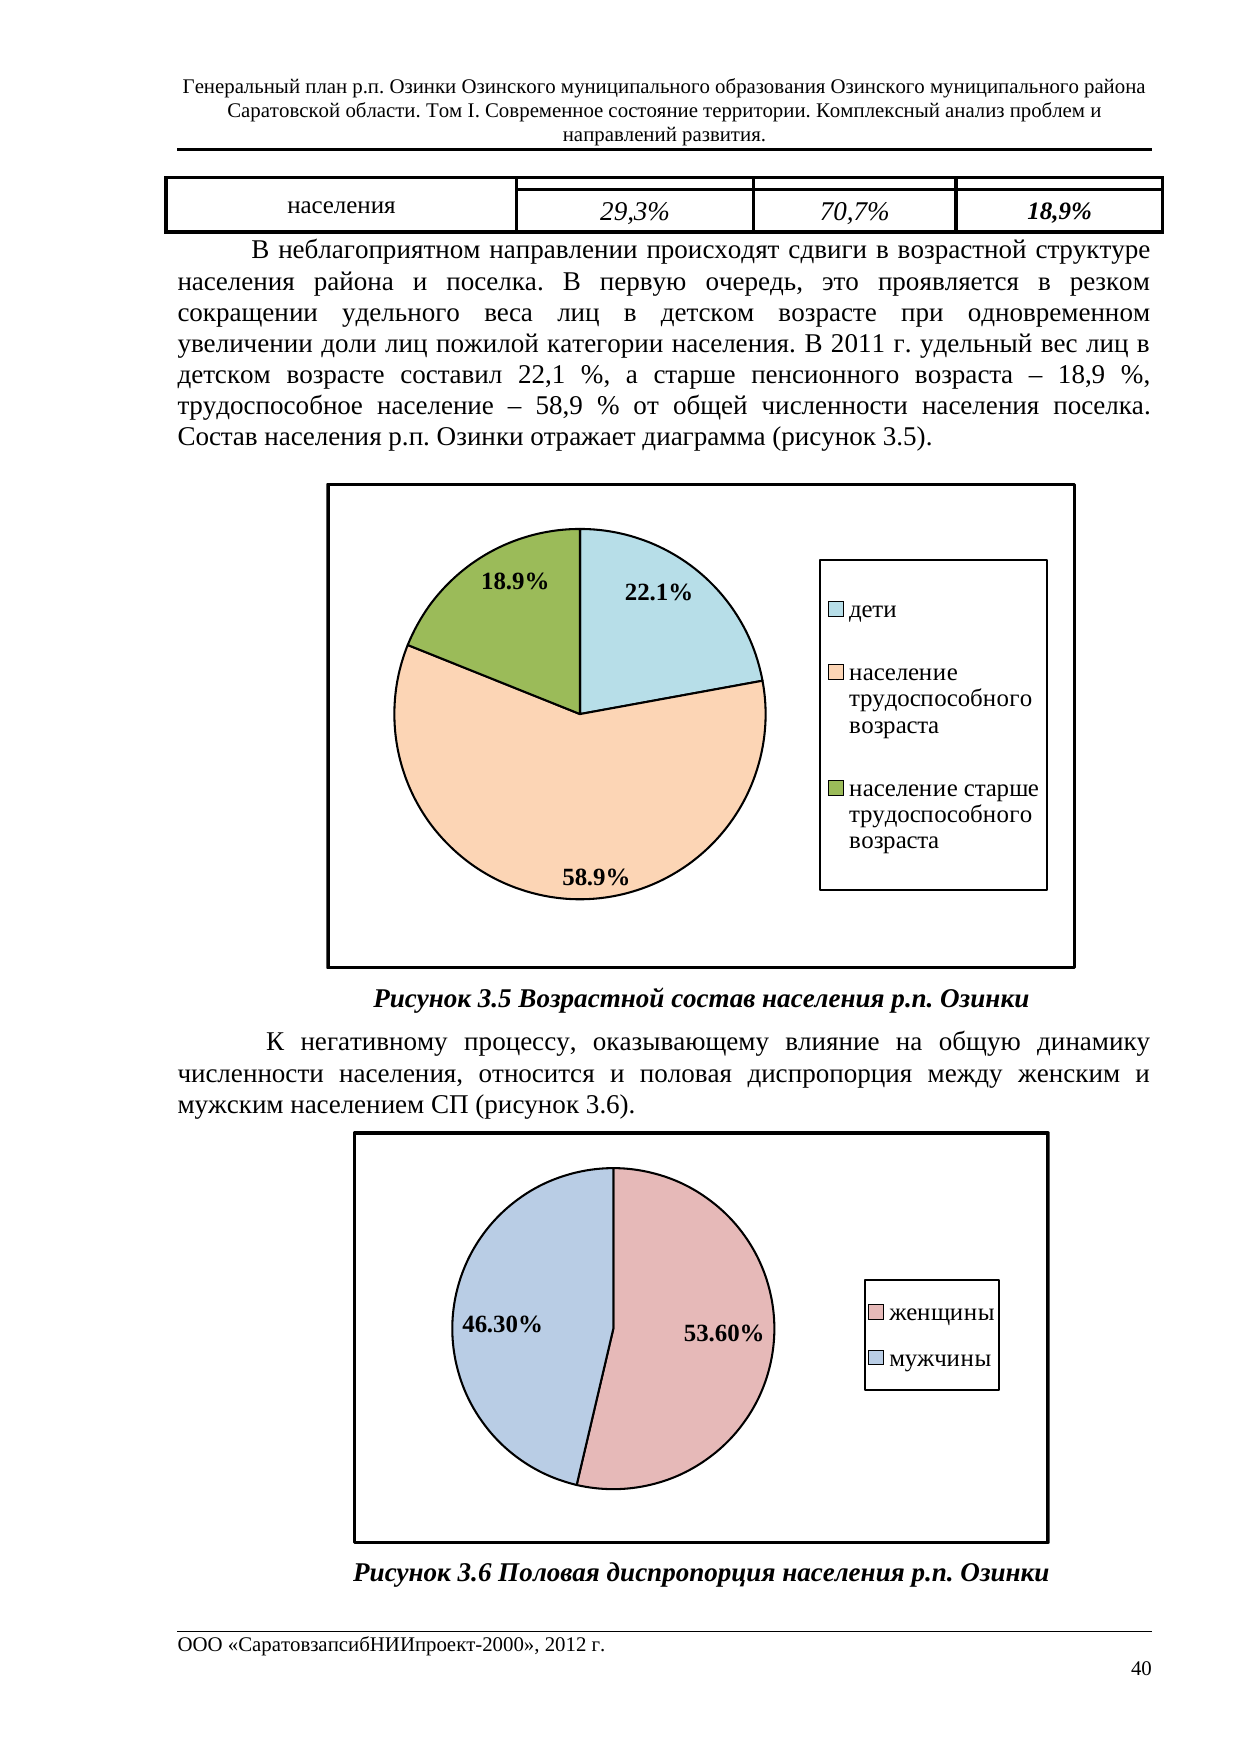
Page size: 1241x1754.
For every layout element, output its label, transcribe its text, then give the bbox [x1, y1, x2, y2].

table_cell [168, 179, 515, 230]
table_cell 29,3% [518, 191, 752, 230]
text В неблагоприятном направлении происходят сдвиги в возрастной структуре населения района и поселка. В первую очередь, это проявляется в резком сокращении удельного веса лиц в детском возрасте при одновременном увеличении доли лиц пожилой категории населения. В 2011 г. удельный вес лиц в детском возрасте составил 22,1 %, а старше пенсионного возраста – 18,9 %, трудоспособное население – 58,9 % от общей численности населения поселка. Состав населения р.п. Озинки отражает диаграмма (рисунок 3.5). [177, 234, 1152, 451]
text Рисунок 3.5 Возрастной состав населения р.п. Озинки [177, 982, 1152, 1013]
table_cell 70,7% [755, 191, 954, 230]
text К негативному процессу, оказывающему влияние на общую динамику численности населения, относится и половая диспропорция между женским и мужским населением СП (рисунок 3.6). [177, 1026, 1152, 1119]
text Рисунок 3.6 Половая диспропорция населения р.п. Озинки [177, 1556, 1152, 1588]
table_cell 18,9% [958, 191, 1161, 230]
